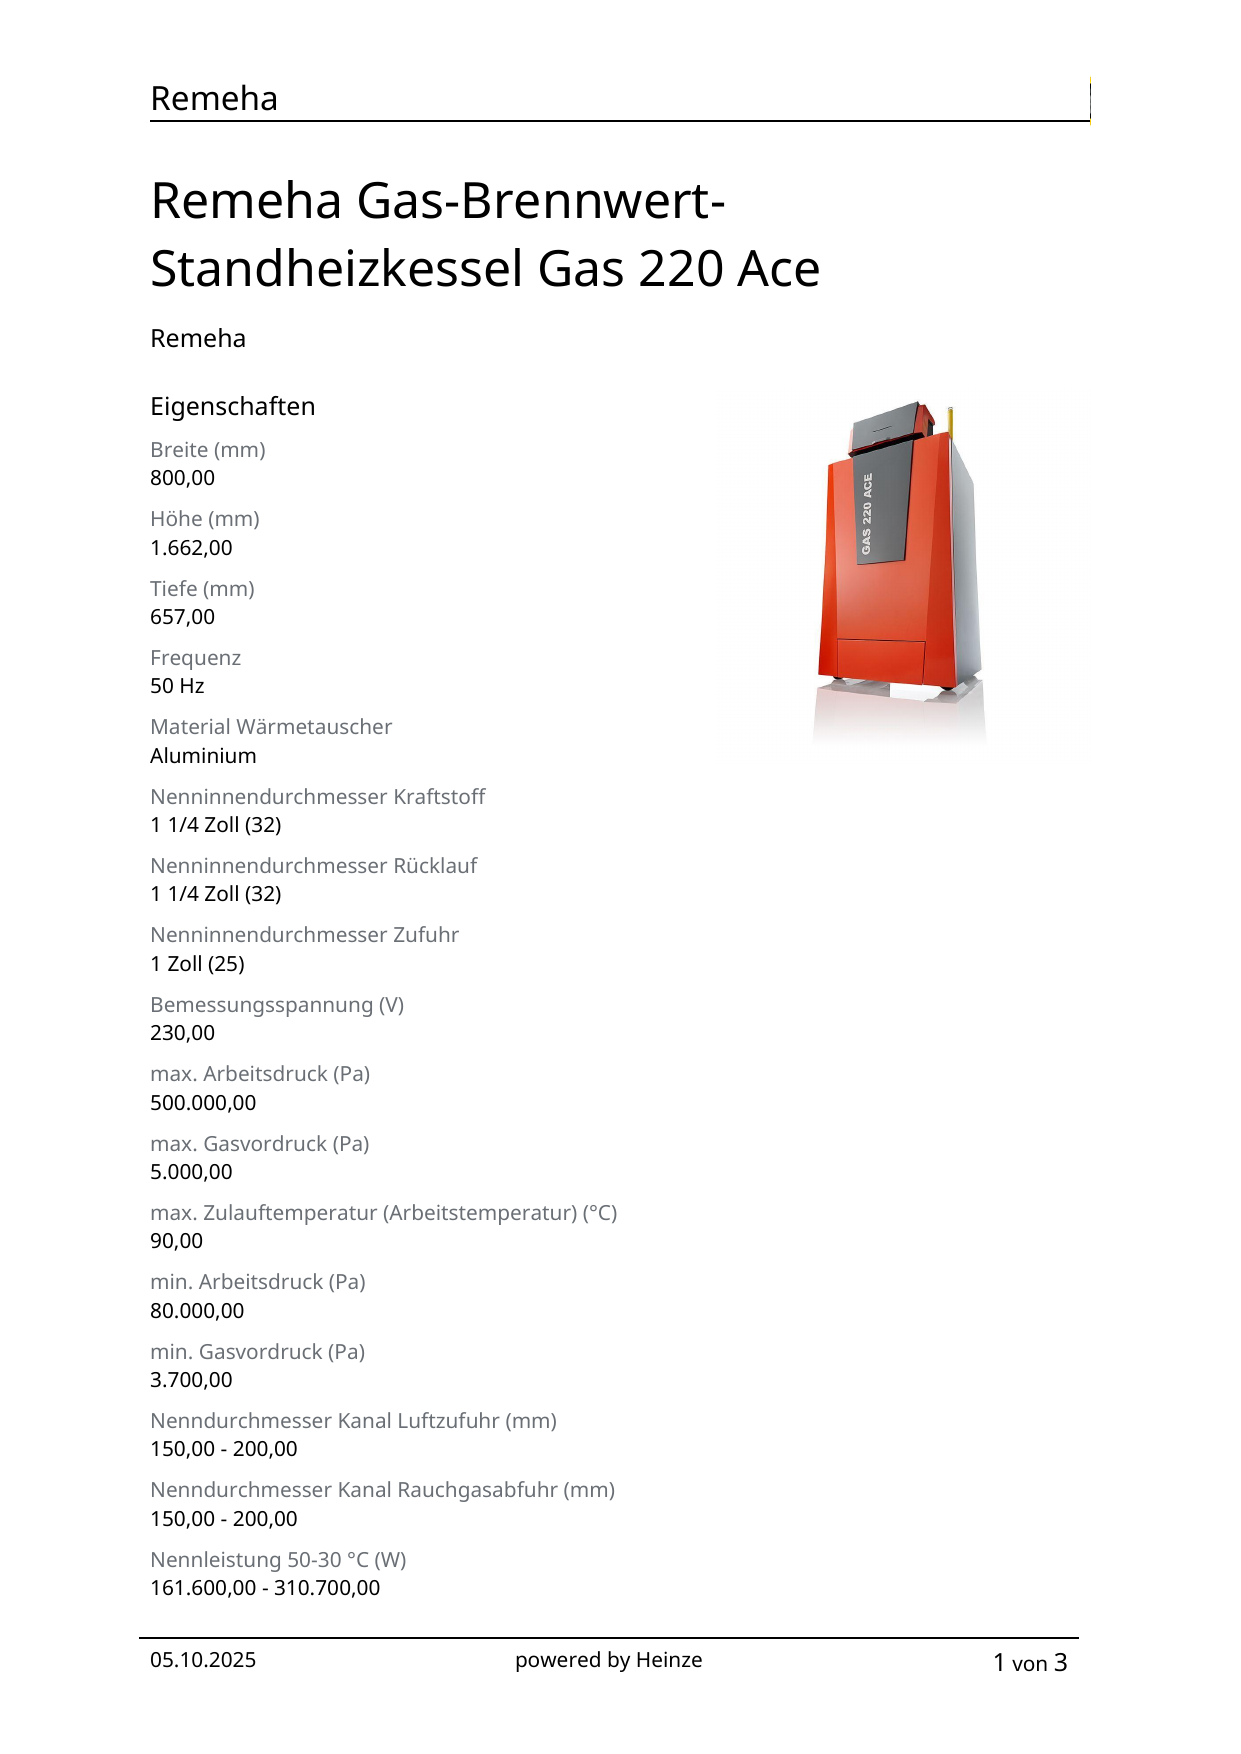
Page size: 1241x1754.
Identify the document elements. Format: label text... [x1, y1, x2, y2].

text 1 Zoll (25) [150, 949, 1090, 977]
text Nennleistung 50-30 °C (W) [150, 1545, 1090, 1573]
text 800,00 [150, 463, 715, 492]
text Eigenschaften [150, 388, 715, 422]
text Nenndurchmesser Kanal Luftzufuhr (mm) [150, 1406, 1090, 1434]
text Nenninnendurchmesser Rücklauf [150, 851, 1090, 879]
text 50 Hz [150, 671, 715, 700]
text 150,00 - 200,00 [150, 1434, 1090, 1463]
text 150,00 - 200,00 [150, 1504, 1090, 1532]
text Tiefe (mm) [150, 574, 715, 602]
text Bemessungsspannung (V) [150, 990, 1090, 1018]
text 230,00 [150, 1018, 1090, 1047]
text 161.600,00 - 310.700,00 [150, 1573, 1090, 1602]
text Remeha Gas-Brennwert-Standheizkessel Gas 220 Ace [150, 165, 1090, 301]
text 90,00 [150, 1226, 1090, 1255]
text max. Zulauftemperatur (Arbeitstemperatur) (°C) [150, 1198, 1090, 1226]
picture [715, 388, 1091, 764]
text Nenndurchmesser Kanal Rauchgasabfuhr (mm) [150, 1476, 1090, 1504]
text 1 1/4 Zoll (32) [150, 810, 1090, 839]
text Nenninnendurchmesser Zufuhr [150, 921, 1090, 949]
text Höhe (mm) [150, 504, 715, 533]
text 657,00 [150, 602, 715, 631]
text 3.700,00 [150, 1365, 1090, 1394]
text max. Arbeitsdruck (Pa) [150, 1059, 1090, 1088]
text 1 1/4 Zoll (32) [150, 879, 1090, 908]
text Breite (mm) [150, 435, 715, 463]
text Material Wärmetauscher [150, 712, 715, 741]
text min. Arbeitsdruck (Pa) [150, 1267, 1090, 1296]
text 80.000,00 [150, 1296, 1090, 1324]
text 500.000,00 [150, 1088, 1090, 1116]
text min. Gasvordruck (Pa) [150, 1337, 1090, 1365]
text Remeha [150, 320, 1090, 354]
text Nenninnendurchmesser Kraftstoff [150, 782, 1090, 810]
text 5.000,00 [150, 1157, 1090, 1186]
text 1.662,00 [150, 533, 715, 561]
text Frequenz [150, 643, 715, 671]
text max. Gasvordruck (Pa) [150, 1129, 1090, 1157]
text Aluminium [150, 741, 1090, 769]
